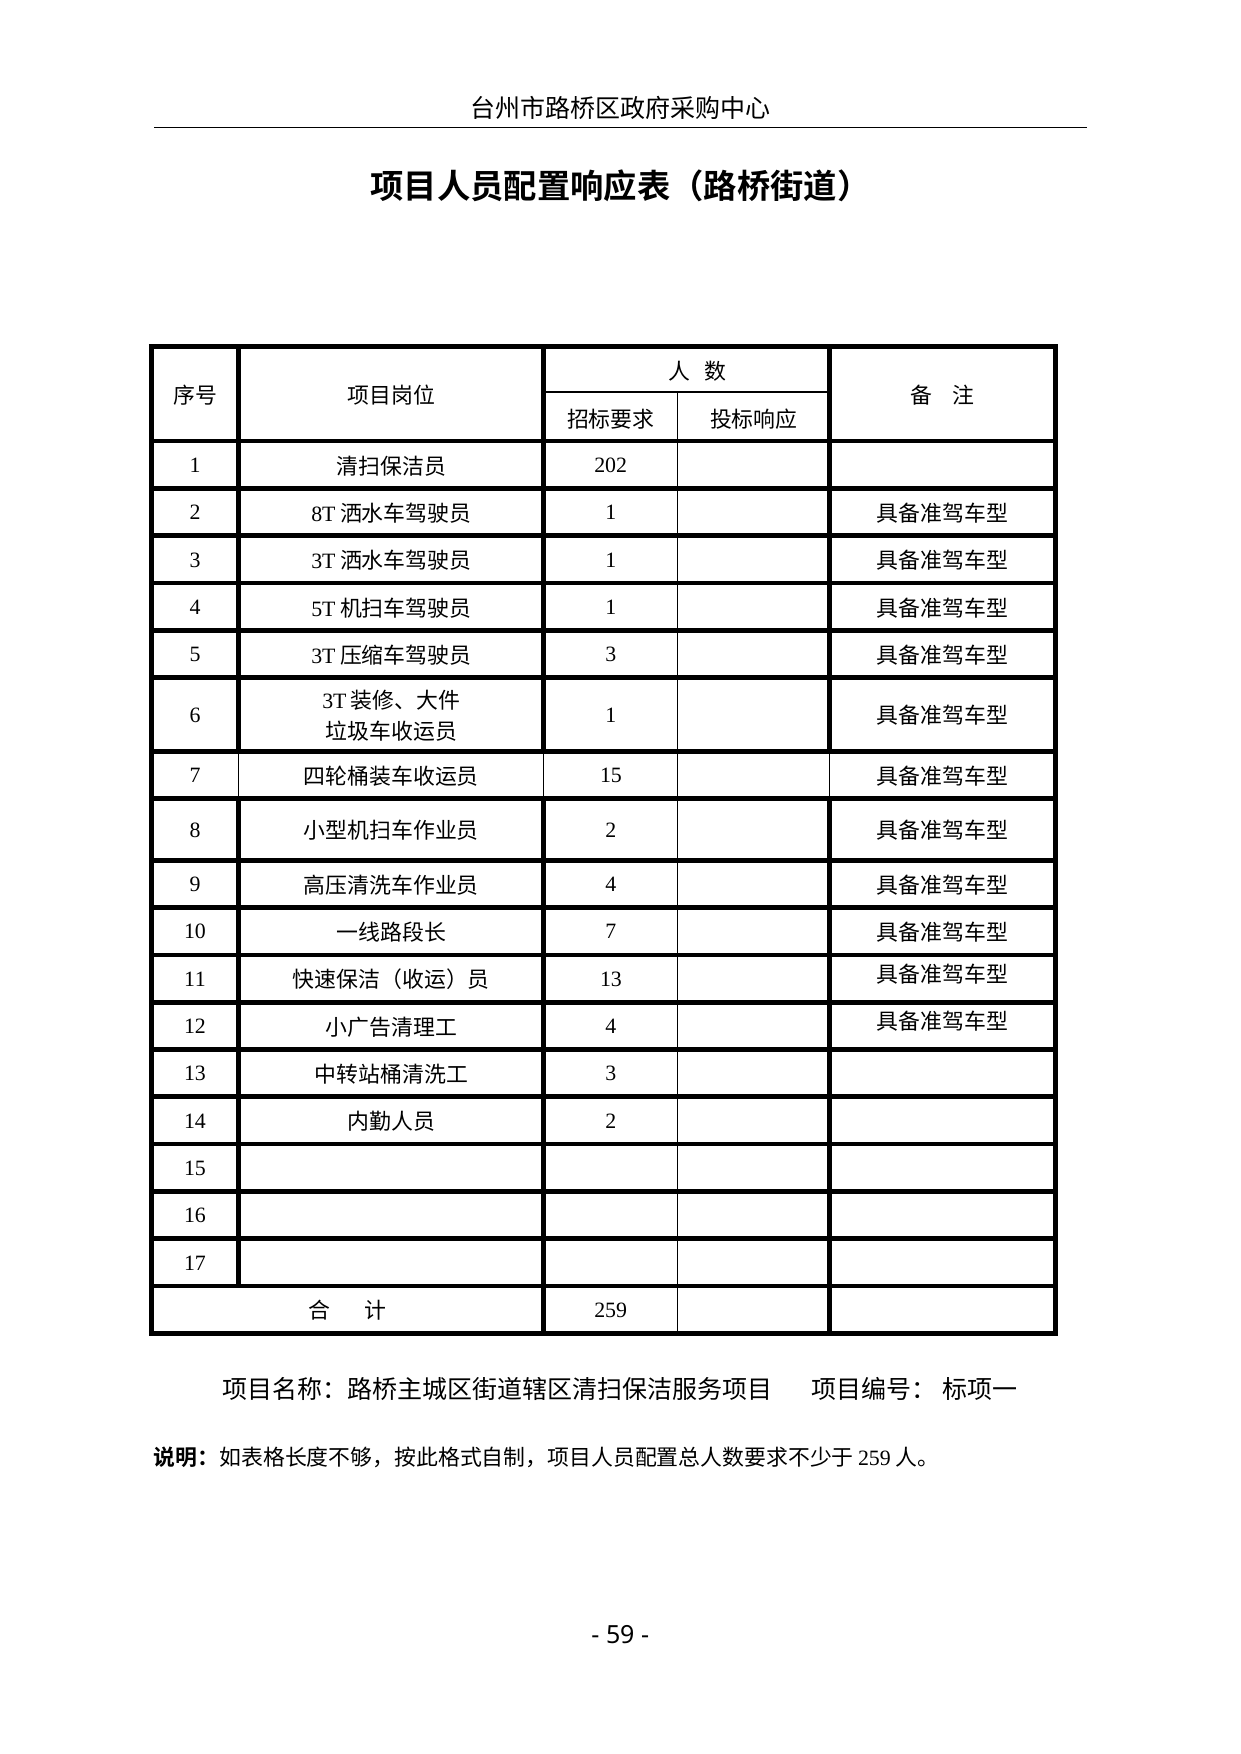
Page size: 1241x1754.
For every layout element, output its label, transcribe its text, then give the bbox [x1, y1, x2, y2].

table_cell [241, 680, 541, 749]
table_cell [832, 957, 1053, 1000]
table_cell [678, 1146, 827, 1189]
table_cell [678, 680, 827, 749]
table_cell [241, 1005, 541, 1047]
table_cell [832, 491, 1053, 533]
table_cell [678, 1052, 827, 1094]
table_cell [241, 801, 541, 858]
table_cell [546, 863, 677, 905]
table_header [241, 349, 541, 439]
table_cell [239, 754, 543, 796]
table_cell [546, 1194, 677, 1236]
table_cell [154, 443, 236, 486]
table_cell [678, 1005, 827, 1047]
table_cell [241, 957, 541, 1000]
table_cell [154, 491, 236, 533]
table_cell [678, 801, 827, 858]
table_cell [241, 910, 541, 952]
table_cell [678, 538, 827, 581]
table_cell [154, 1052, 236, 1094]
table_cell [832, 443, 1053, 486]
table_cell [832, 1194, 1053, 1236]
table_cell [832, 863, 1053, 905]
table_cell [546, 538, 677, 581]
text 说明：如表格长度不够，按此格式自制，项目人员配置总人数要求不少于259人。 [153, 1439, 1087, 1473]
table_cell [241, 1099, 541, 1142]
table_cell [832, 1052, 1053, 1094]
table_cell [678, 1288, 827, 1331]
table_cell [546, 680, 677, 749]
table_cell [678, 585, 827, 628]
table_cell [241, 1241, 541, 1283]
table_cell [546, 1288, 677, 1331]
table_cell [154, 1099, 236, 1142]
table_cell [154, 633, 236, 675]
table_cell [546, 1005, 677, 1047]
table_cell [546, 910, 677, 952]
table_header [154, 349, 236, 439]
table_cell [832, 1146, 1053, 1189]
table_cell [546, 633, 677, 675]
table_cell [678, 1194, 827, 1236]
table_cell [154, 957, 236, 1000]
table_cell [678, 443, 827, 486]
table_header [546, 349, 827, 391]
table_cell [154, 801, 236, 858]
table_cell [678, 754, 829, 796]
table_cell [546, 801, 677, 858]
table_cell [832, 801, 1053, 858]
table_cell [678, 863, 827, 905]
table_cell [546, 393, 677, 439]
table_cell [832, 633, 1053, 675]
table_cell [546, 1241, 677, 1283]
text 项目名称：路桥主城区街道辖区清扫保洁服务项目 项目编号： 标项一 [153, 325, 1087, 1421]
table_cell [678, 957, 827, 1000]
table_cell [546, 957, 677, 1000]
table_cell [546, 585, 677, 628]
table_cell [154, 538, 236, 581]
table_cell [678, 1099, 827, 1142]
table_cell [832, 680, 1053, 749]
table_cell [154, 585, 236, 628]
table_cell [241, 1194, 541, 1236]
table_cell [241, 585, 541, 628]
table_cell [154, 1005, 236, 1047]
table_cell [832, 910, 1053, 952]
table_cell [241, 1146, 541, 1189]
text 项目人员配置响应表（路桥街道） [153, 151, 1087, 217]
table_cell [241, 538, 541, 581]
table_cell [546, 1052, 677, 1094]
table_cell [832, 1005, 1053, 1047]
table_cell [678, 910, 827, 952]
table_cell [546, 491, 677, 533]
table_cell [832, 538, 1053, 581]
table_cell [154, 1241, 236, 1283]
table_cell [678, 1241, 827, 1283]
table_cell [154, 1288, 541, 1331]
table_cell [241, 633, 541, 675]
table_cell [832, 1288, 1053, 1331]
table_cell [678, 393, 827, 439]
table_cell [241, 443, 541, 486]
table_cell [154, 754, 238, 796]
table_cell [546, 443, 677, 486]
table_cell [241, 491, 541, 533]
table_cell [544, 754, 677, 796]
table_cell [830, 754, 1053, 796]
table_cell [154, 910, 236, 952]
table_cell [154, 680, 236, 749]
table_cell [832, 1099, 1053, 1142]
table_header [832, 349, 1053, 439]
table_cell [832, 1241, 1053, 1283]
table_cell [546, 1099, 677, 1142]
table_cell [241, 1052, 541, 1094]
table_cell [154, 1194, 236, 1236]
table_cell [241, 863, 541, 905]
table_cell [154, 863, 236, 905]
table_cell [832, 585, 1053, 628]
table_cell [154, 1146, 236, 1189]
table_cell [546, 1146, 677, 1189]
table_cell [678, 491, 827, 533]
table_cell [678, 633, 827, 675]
